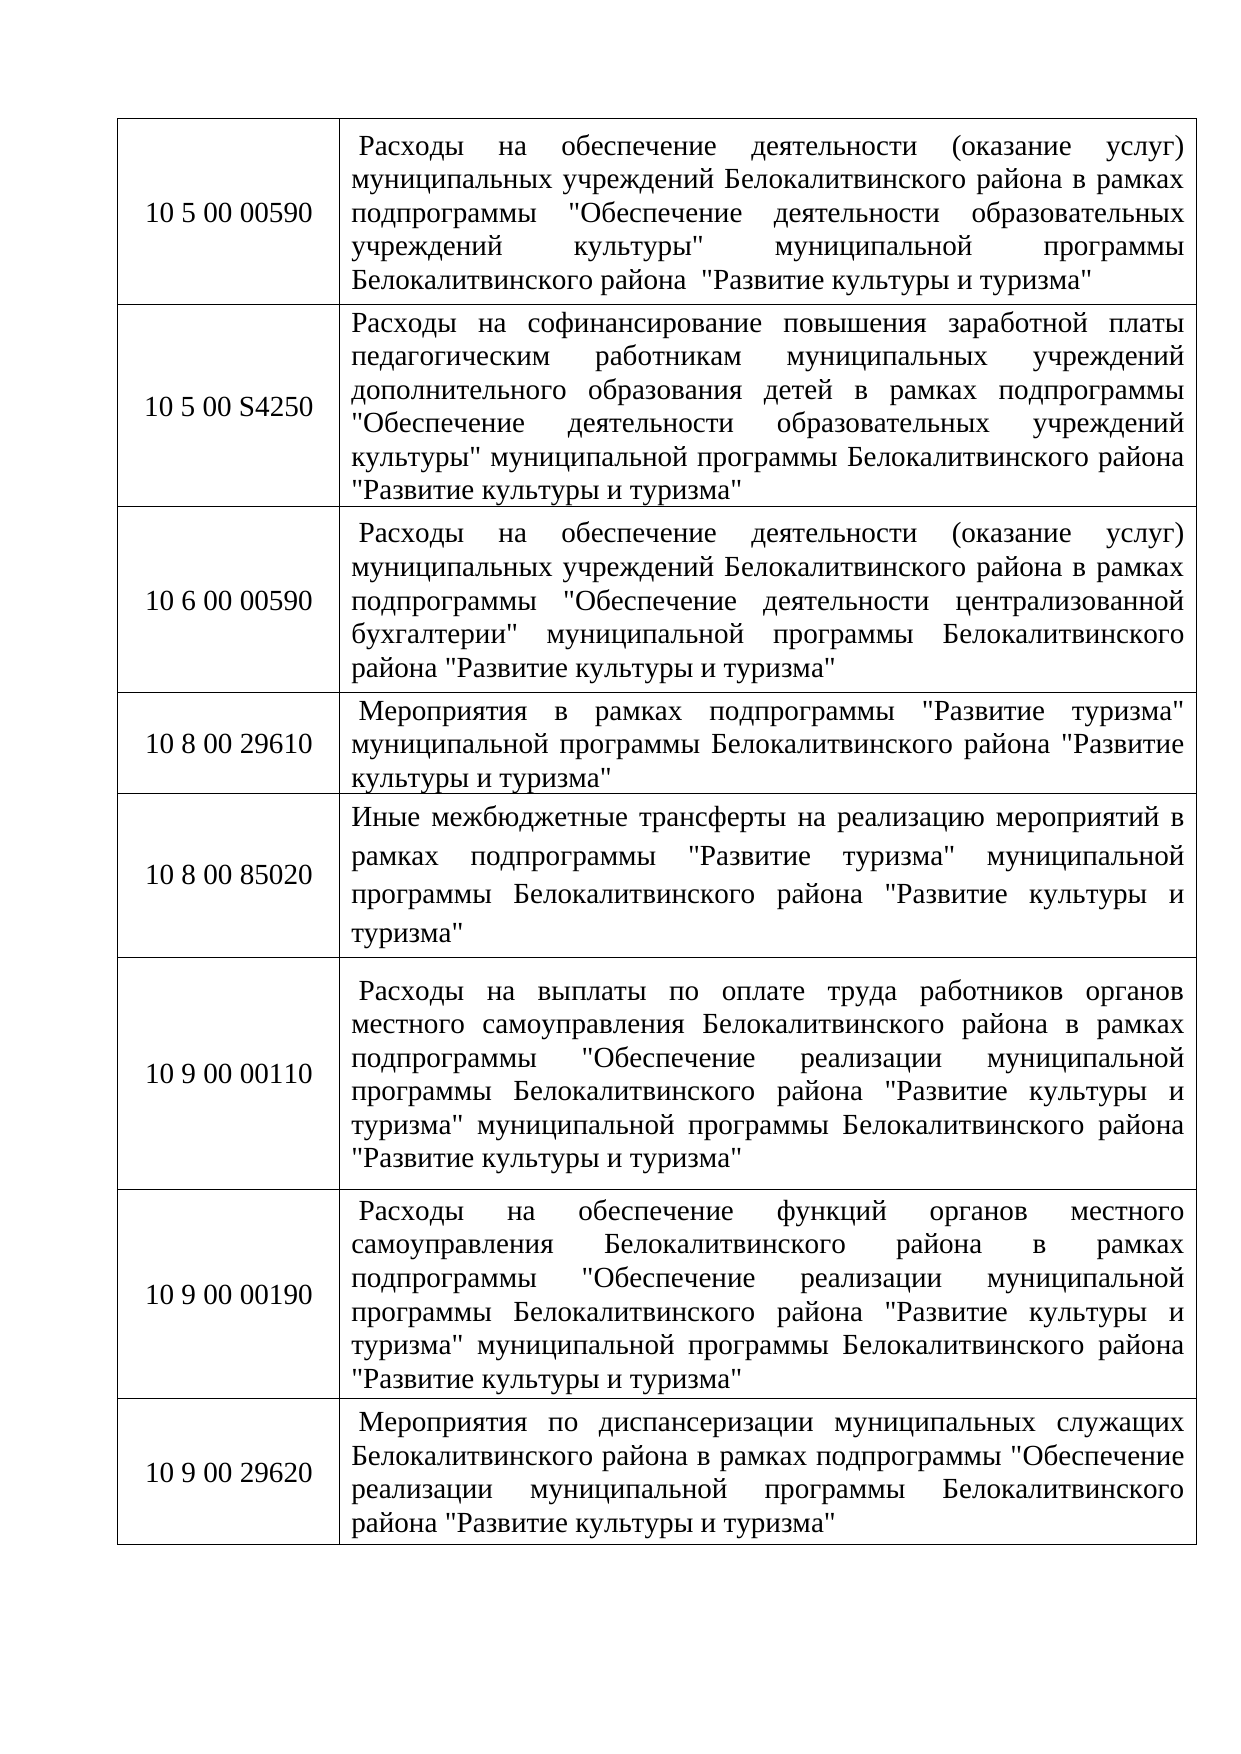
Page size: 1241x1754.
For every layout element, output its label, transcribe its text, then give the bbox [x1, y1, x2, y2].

table_cell Мероприятия в рамках подпрограммы "Развитие туризма" муниципальной программы Белокалитвинского района "Развитие культуры и туризма" [340, 693, 1196, 793]
table_cell Иные межбюджетные трансферты на реализацию мероприятий в рамках подпрограммы "Развитие туризма" муниципальной программы Белокалитвинского района "Развитие культуры и туризма" [340, 794, 1196, 957]
table_cell 10 5 00 S4250 [118, 305, 339, 506]
table_cell 10 9 00 00110 [118, 958, 339, 1189]
table_cell Расходы на софинансирование повышения заработной платы педагогическим работникам муниципальных учреждений дополнительного образования детей в рамках подпрограммы "Обеспечение деятельности образовательных учреждений культуры" муниципальной программы Белокалитвинского района "Развитие культуры и туризма" [340, 305, 1196, 506]
table_cell 10 9 00 00190 [118, 1190, 339, 1397]
table_cell Мероприятия по диспансеризации муниципальных служащих Белокалитвинского района в рамках подпрограммы "Обеспечение реализации муниципальной программы Белокалитвинского района "Развитие культуры и туризма" [340, 1399, 1196, 1544]
table_cell Расходы на обеспечение функций органов местного самоуправления Белокалитвинского района в рамках подпрограммы "Обеспечение реализации муниципальной программы Белокалитвинского района "Развитие культуры и туризма" муниципальной программы Белокалитвинского района "Развитие культуры и туризма" [340, 1190, 1196, 1397]
table_cell 10 8 00 85020 [118, 794, 339, 957]
table_cell Расходы на выплаты по оплате труда работников органов местного самоуправления Белокалитвинского района в рамках подпрограммы "Обеспечение реализации муниципальной программы Белокалитвинского района "Развитие культуры и туризма" муниципальной программы Белокалитвинского района "Развитие культуры и туризма" [340, 958, 1196, 1189]
table_cell 10 9 00 29620 [118, 1399, 339, 1544]
table_cell Расходы на обеспечение деятельности (оказание услуг) муниципальных учреждений Белокалитвинского района в рамках подпрограммы "Обеспечение деятельности образовательных учреждений культуры" муниципальной программы Белокалитвинского района "Развитие культуры и туризма" [340, 119, 1196, 304]
table_cell Расходы на обеспечение деятельности (оказание услуг) муниципальных учреждений Белокалитвинского района в рамках подпрограммы "Обеспечение деятельности централизованной бухгалтерии" муниципальной программы Белокалитвинского района "Развитие культуры и туризма" [340, 507, 1196, 692]
table_cell 10 5 00 00590 [118, 119, 339, 304]
table_cell 10 6 00 00590 [118, 507, 339, 692]
table_cell 10 8 00 29610 [118, 693, 339, 793]
